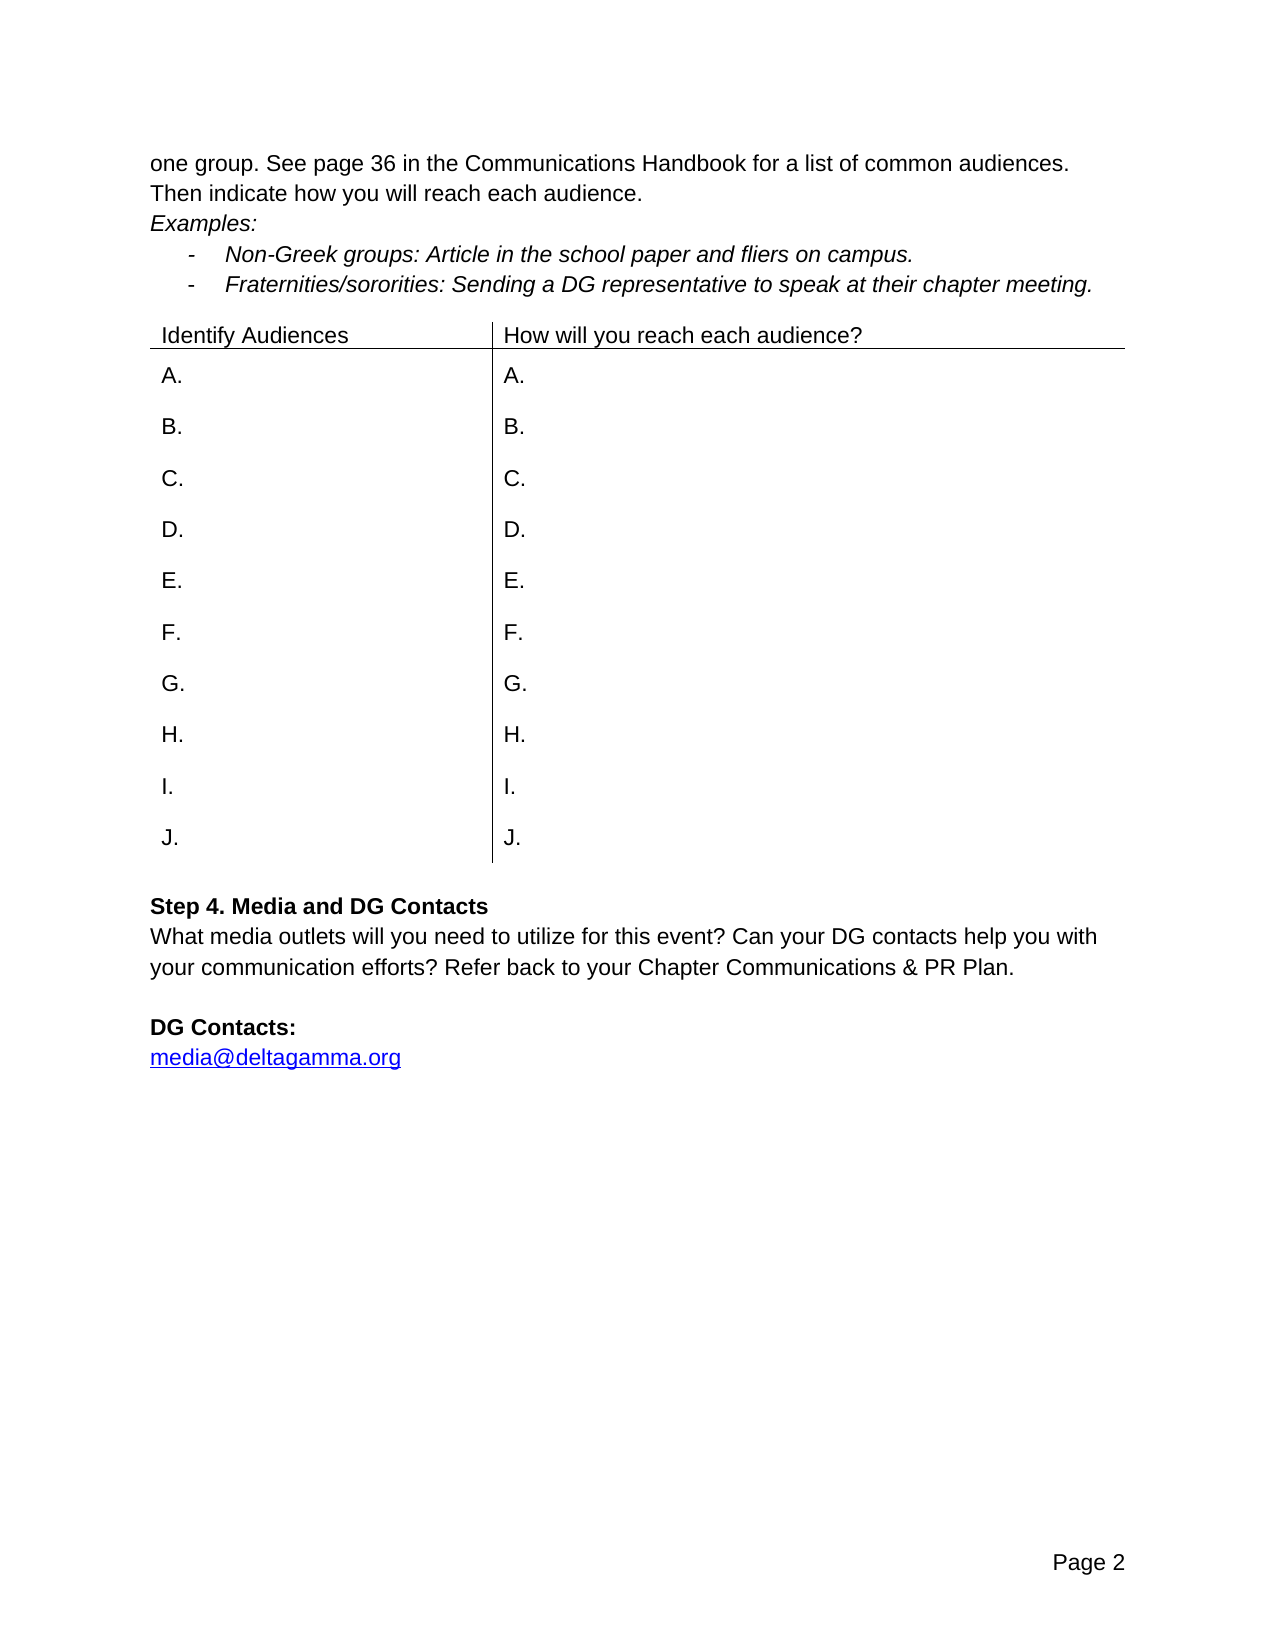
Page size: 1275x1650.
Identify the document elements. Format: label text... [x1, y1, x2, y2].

text media@deltagamma.org [150, 1044, 1125, 1070]
text Step 4. Media and DG Contacts [150, 893, 1125, 919]
list Fraternities/sororities: Sending a DG representative to speak at their chapter meeting. [187, 271, 1125, 297]
table_cell I. [150, 760, 492, 811]
table_cell H. [150, 709, 492, 760]
text What media outlets will you need to utilize for this event? Can your DG contacts help you with your communication efforts? Refer back to your Chapter Communications & PR Plan. [150, 923, 1125, 980]
table_header How will you reach each audience? [493, 322, 1125, 348]
table_cell C. [150, 452, 492, 503]
table_cell F. [150, 606, 492, 657]
table_cell G. [150, 658, 492, 709]
table_cell J. [493, 811, 1125, 863]
text Examples: [150, 210, 1125, 237]
table_cell E. [150, 555, 492, 606]
table_cell J. [150, 811, 492, 863]
table_cell B. [493, 401, 1125, 452]
table_cell A. [493, 349, 1125, 401]
table_cell E. [493, 555, 1125, 606]
list Non-Greek groups: Article in the school paper and fliers on campus. [187, 241, 1125, 267]
table_cell D. [493, 503, 1125, 555]
table_header Identify Audiences [150, 322, 492, 348]
table_cell D. [150, 503, 492, 555]
table_cell H. [493, 709, 1125, 760]
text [150, 150, 1125, 207]
table_cell B. [150, 401, 492, 452]
table_cell I. [493, 760, 1125, 811]
table_cell G. [493, 658, 1125, 709]
table_cell A. [150, 349, 492, 401]
table_cell C. [493, 452, 1125, 503]
table_cell F. [493, 606, 1125, 657]
text DG Contacts: [150, 1014, 1125, 1040]
